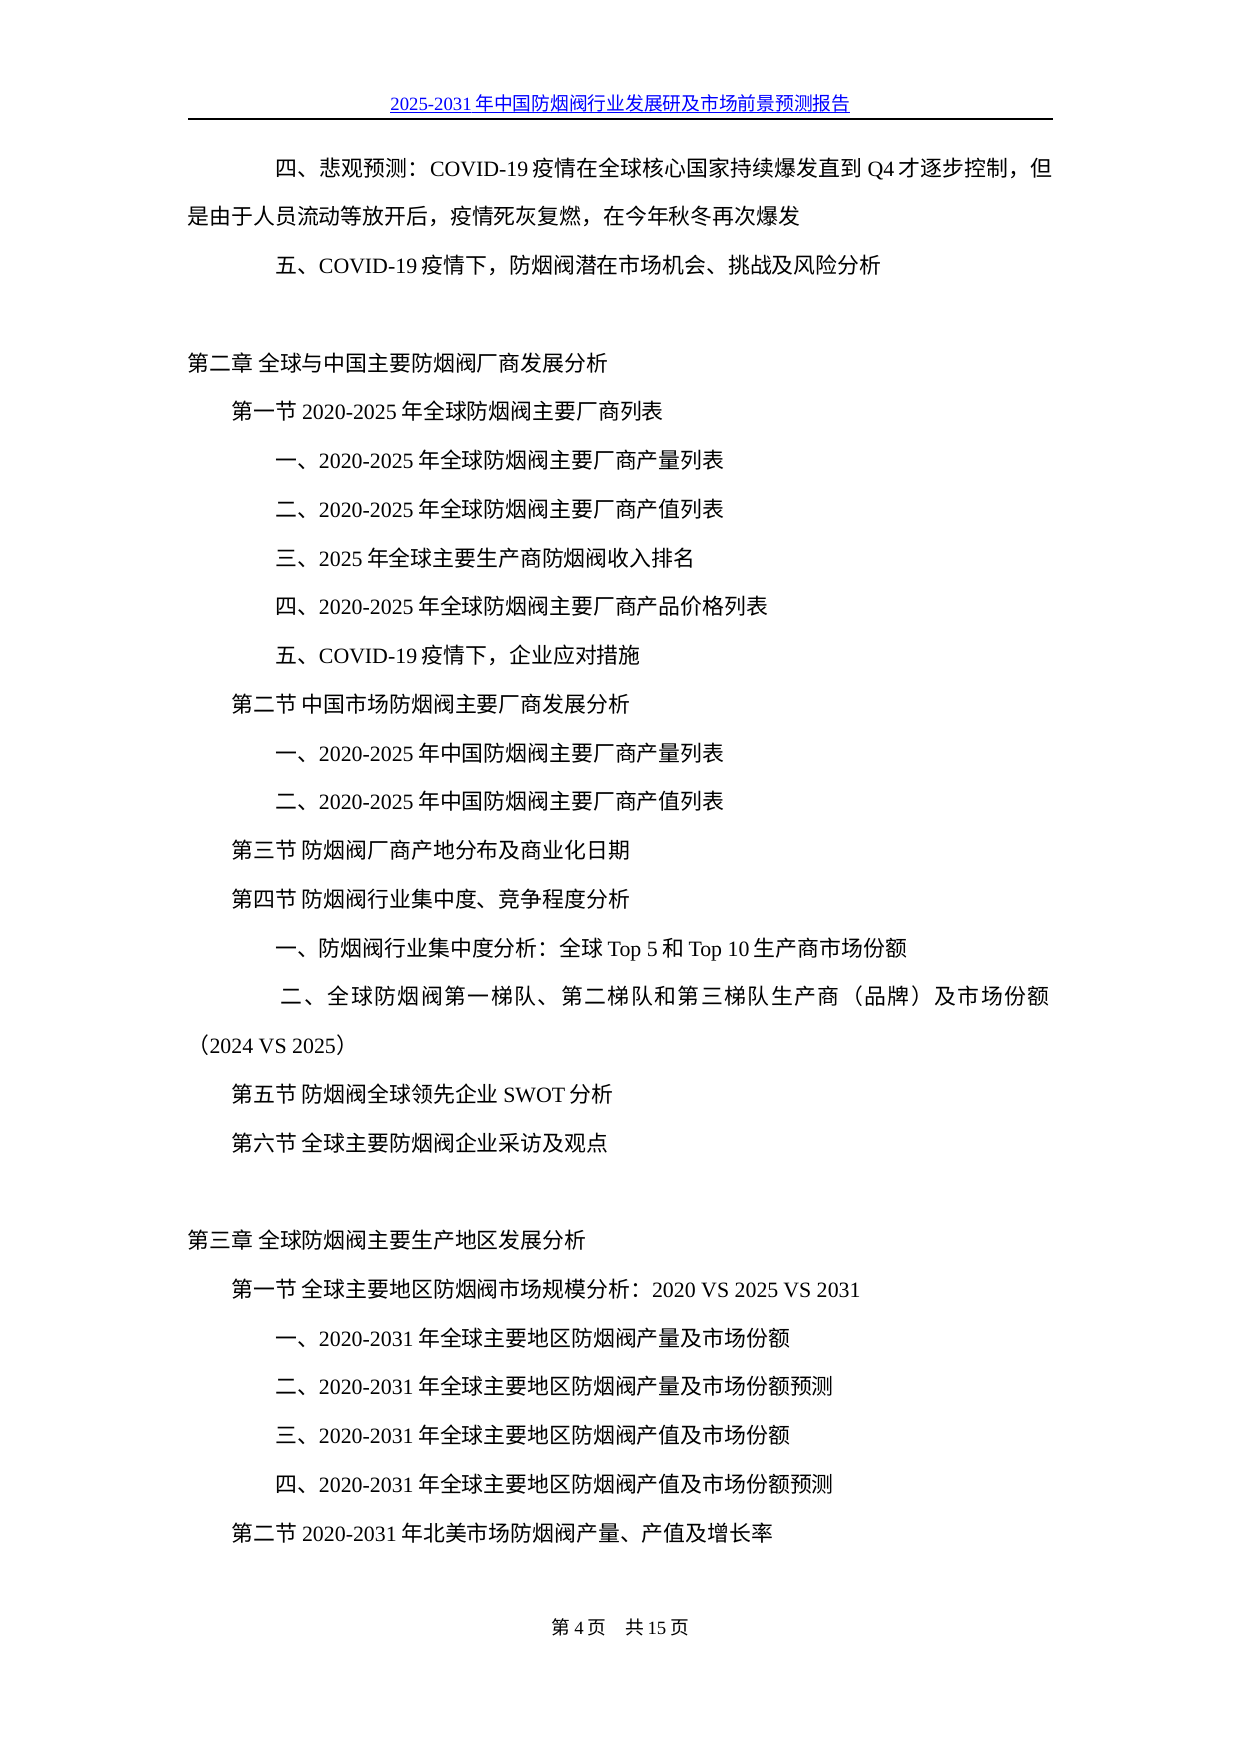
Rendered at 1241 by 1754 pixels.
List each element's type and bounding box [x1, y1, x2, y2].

text [187, 150, 1053, 1548]
